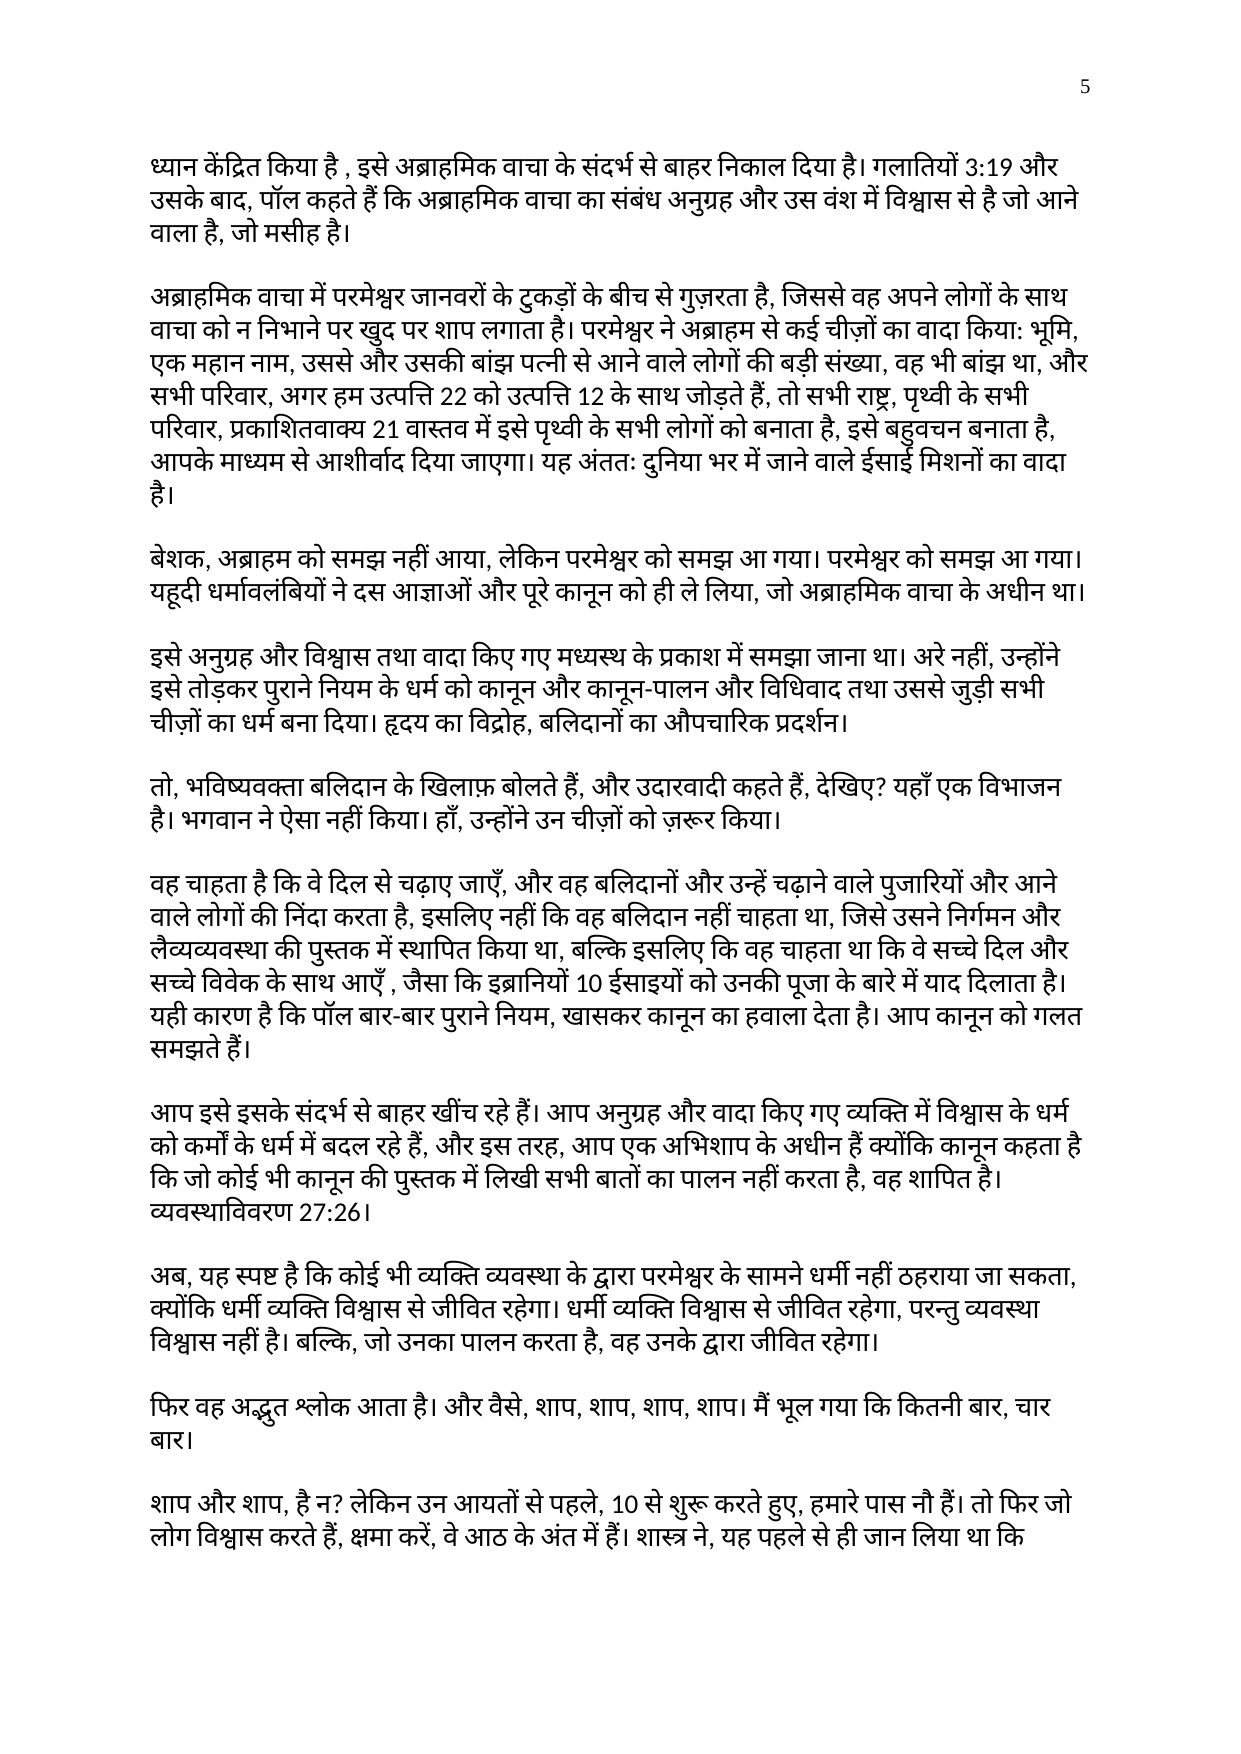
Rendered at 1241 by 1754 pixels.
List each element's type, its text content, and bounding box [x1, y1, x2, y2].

text अब्राहमिक वाचा में परमेश्वर जानवरों के टुकड़ों के बीच से गुज़रता है, जिससे वह अपने लोगों के साथ वाचा को न निभाने पर खुद पर शाप लगाता है। परमेश्वर ने अब्राहम से कई चीज़ों का वादा किया: भूमि, एक महान नाम, उससे और उसकी बांझ पत्नी से आने वाले लोगों की बड़ी संख्या, वह भी बांझ था, और सभी परिवार, अगर हम उत्पत्ति 22 को उत्पत्ति 12 के साथ जोड़ते हैं, तो सभी राष्ट्र, पृथ्वी के सभी परिवार, प्रकाशितवाक्य 21 वास्तव में इसे पृथ्वी के सभी लोगों को बनाता है, इसे बहुवचन बनाता है, आपके माध्यम से आशीर्वाद दिया जाएगा। यह अंततः दुनिया भर में जाने वाले ईसाई मिशनों का वादा है। [150, 280, 1090, 511]
text वह चाहता है कि वे दिल से चढ़ाए जाएँ, और वह बलिदानों और उन्हें चढ़ाने वाले पुजारियों और आने वाले लोगों की निंदा करता है, इसलिए नहीं कि वह बलिदान नहीं चाहता था, जिसे उसने निर्गमन और लैव्यव्यवस्था की पुस्तक में स्थापित किया था, बल्कि इसलिए कि वह चाहता था कि वे सच्चे दिल और सच्चे विवेक के साथ आएँ , जैसा कि इब्रानियों 10 ईसाइयों को उनकी पूजा के बारे में याद दिलाता है। यही कारण है कि पॉल बार-बार पुराने नियम, खासकर कानून का हवाला देता है। आप कानून को गलत समझते हैं। [150, 867, 1090, 1065]
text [150, 1487, 1090, 1553]
text इसे अनुग्रह और विश्वास तथा वादा किए गए मध्यस्थ के प्रकाश में समझा जाना था। अरे नहीं, उन्होंने इसे तोड़कर पुराने नियम के धर्म को कानून और कानून-पालन और विधिवाद तथा उससे जुड़ी सभी चीज़ों का धर्म बना दिया। हृदय का विद्रोह, बलिदानों का औपचारिक प्रदर्शन। [150, 640, 1090, 739]
text तो, भविष्यवक्ता बलिदान के खिलाफ़ बोलते हैं, और उदारवादी कहते हैं, देखिए? यहाँ एक विभाजन है। भगवान ने ऐसा नहीं किया। हाँ, उन्होंने उन चीज़ों को ज़रूर किया। [150, 770, 1090, 836]
text फिर वह अद्भुत श्लोक आता है। और वैसे, शाप, शाप, शाप, शाप। मैं भूल गया कि कितनी बार, चार बार। [150, 1390, 1090, 1456]
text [150, 150, 1090, 249]
text बेशक, अब्राहम को समझ नहीं आया, लेकिन परमेश्वर को समझ आ गया। परमेश्वर को समझ आ गया। यहूदी धर्मावलंबियों ने दस आज्ञाओं और पूरे कानून को ही ले लिया, जो अब्राहमिक वाचा के अधीन था। [150, 542, 1090, 608]
text आप इसे इसके संदर्भ से बाहर खींच रहे हैं। आप अनुग्रह और वादा किए गए व्यक्ति में विश्वास के धर्म को कर्मों के धर्म में बदल रहे हैं, और इस तरह, आप एक अभिशाप के अधीन हैं क्योंकि कानून कहता है कि जो कोई भी कानून की पुस्तक में लिखी सभी बातों का पालन नहीं करता है, वह शापित है। व्यवस्थाविवरण 27:26। [150, 1096, 1090, 1228]
text अब, यह स्पष्ट है कि कोई भी व्यक्ति व्यवस्था के द्वारा परमेश्वर के सामने धर्मी नहीं ठहराया जा सकता, क्योंकि धर्मी व्यक्ति विश्वास से जीवित रहेगा। धर्मी व्यक्ति विश्वास से जीवित रहेगा, परन्तु व्यवस्था विश्वास नहीं है। बल्कि, जो उनका पालन करता है, वह उनके द्वारा जीवित रहेगा। [150, 1259, 1090, 1359]
